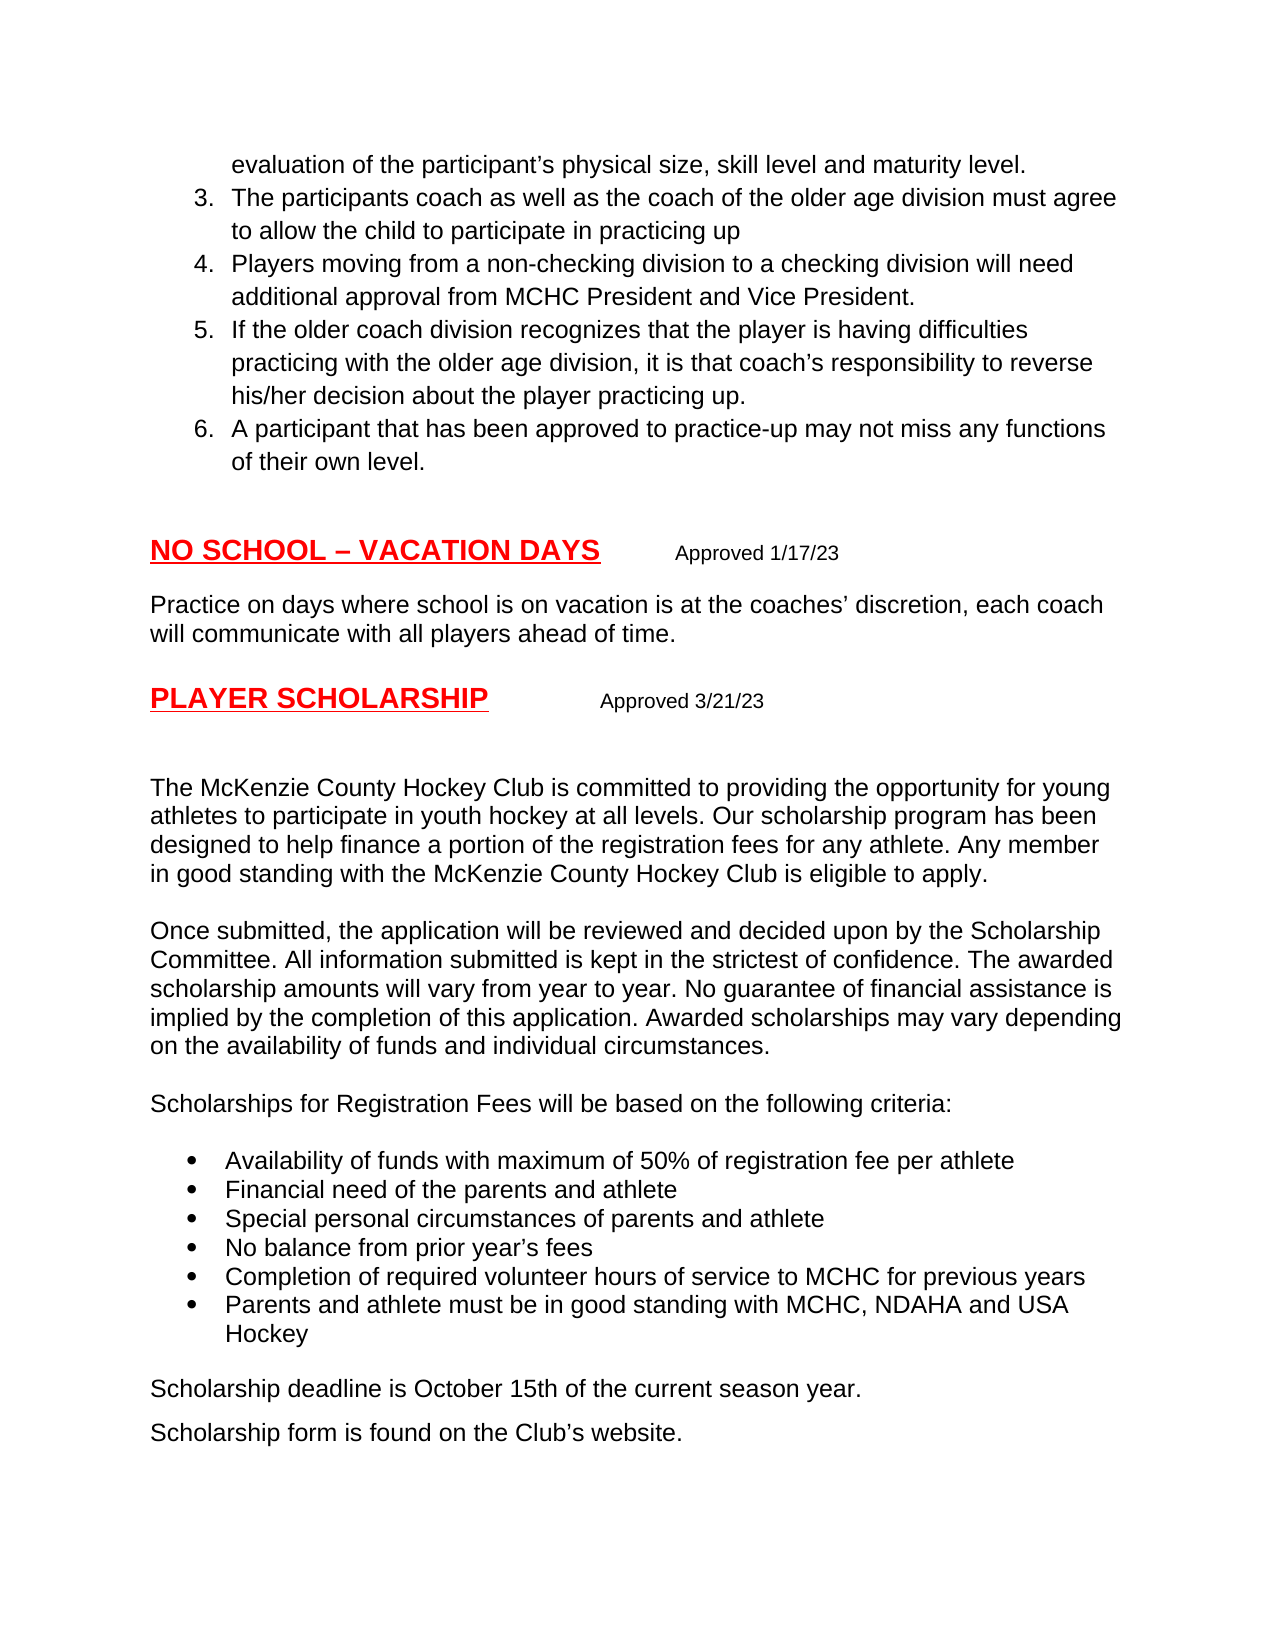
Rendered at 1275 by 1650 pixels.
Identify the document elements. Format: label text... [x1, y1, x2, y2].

text Scholarships for Registration Fees will be based on the following criteria: [150, 1089, 1125, 1117]
list The participants coach as well as the coach of the older age division must agree to allow the child to participate in practicing up [194, 183, 1125, 245]
list A participant that has been approved to practice-up may not miss any functions of their own level. [194, 414, 1125, 476]
list No balance from prior year’s fees [187, 1233, 1125, 1262]
list Players moving from a non-checking division to a checking division will need additional approval from MCHC President and Vice President. [194, 249, 1125, 311]
text PLAYER SCHOLARSHIP Approved 3/21/23 [150, 681, 1125, 715]
list Special personal circumstances of parents and athlete [187, 1204, 1125, 1233]
text NO SCHOOL – VACATION DAYS Approved 1/17/23 [150, 533, 1125, 566]
list If the older coach division recognizes that the player is having difficulties practicing with the older age division, it is that coach’s responsibility to reverse his/her decision about the player practicing up. [194, 315, 1125, 410]
list Parents and athlete must be in good standing with MCHC, NDAHA and USA Hockey [187, 1291, 1125, 1348]
text Scholarship deadline is October 15th of the current season year. [150, 1374, 1125, 1403]
list Availability of funds with maximum of 50% of registration fee per athlete [187, 1146, 1125, 1175]
text Once submitted, the application will be reviewed and decided upon by the Scholarship Committee. All information submitted is kept in the strictest of confidence. The awarded scholarship amounts will vary from year to year. No guarantee of financial assistance is implied by the completion of this application. Awarded scholarships may vary depending on the availability of funds and individual circumstances. [150, 916, 1125, 1060]
list Financial need of the parents and athlete [187, 1175, 1125, 1204]
text The McKenzie County Hockey Club is committed to providing the opportunity for young athletes to participate in youth hockey at all levels. Our scholarship program has been designed to help finance a portion of the registration fees for any athlete. Any member in good standing with the McKenzie County Hockey Club is eligible to apply. [150, 772, 1125, 887]
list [194, 150, 1125, 179]
text Practice on days where school is on vacation is at the coaches’ discretion, each coach will communicate with all players ahead of time. [150, 590, 1125, 648]
list Completion of required volunteer hours of service to MCHC for previous years [187, 1262, 1125, 1291]
text Scholarship form is found on the Club’s website. [150, 1418, 1125, 1446]
